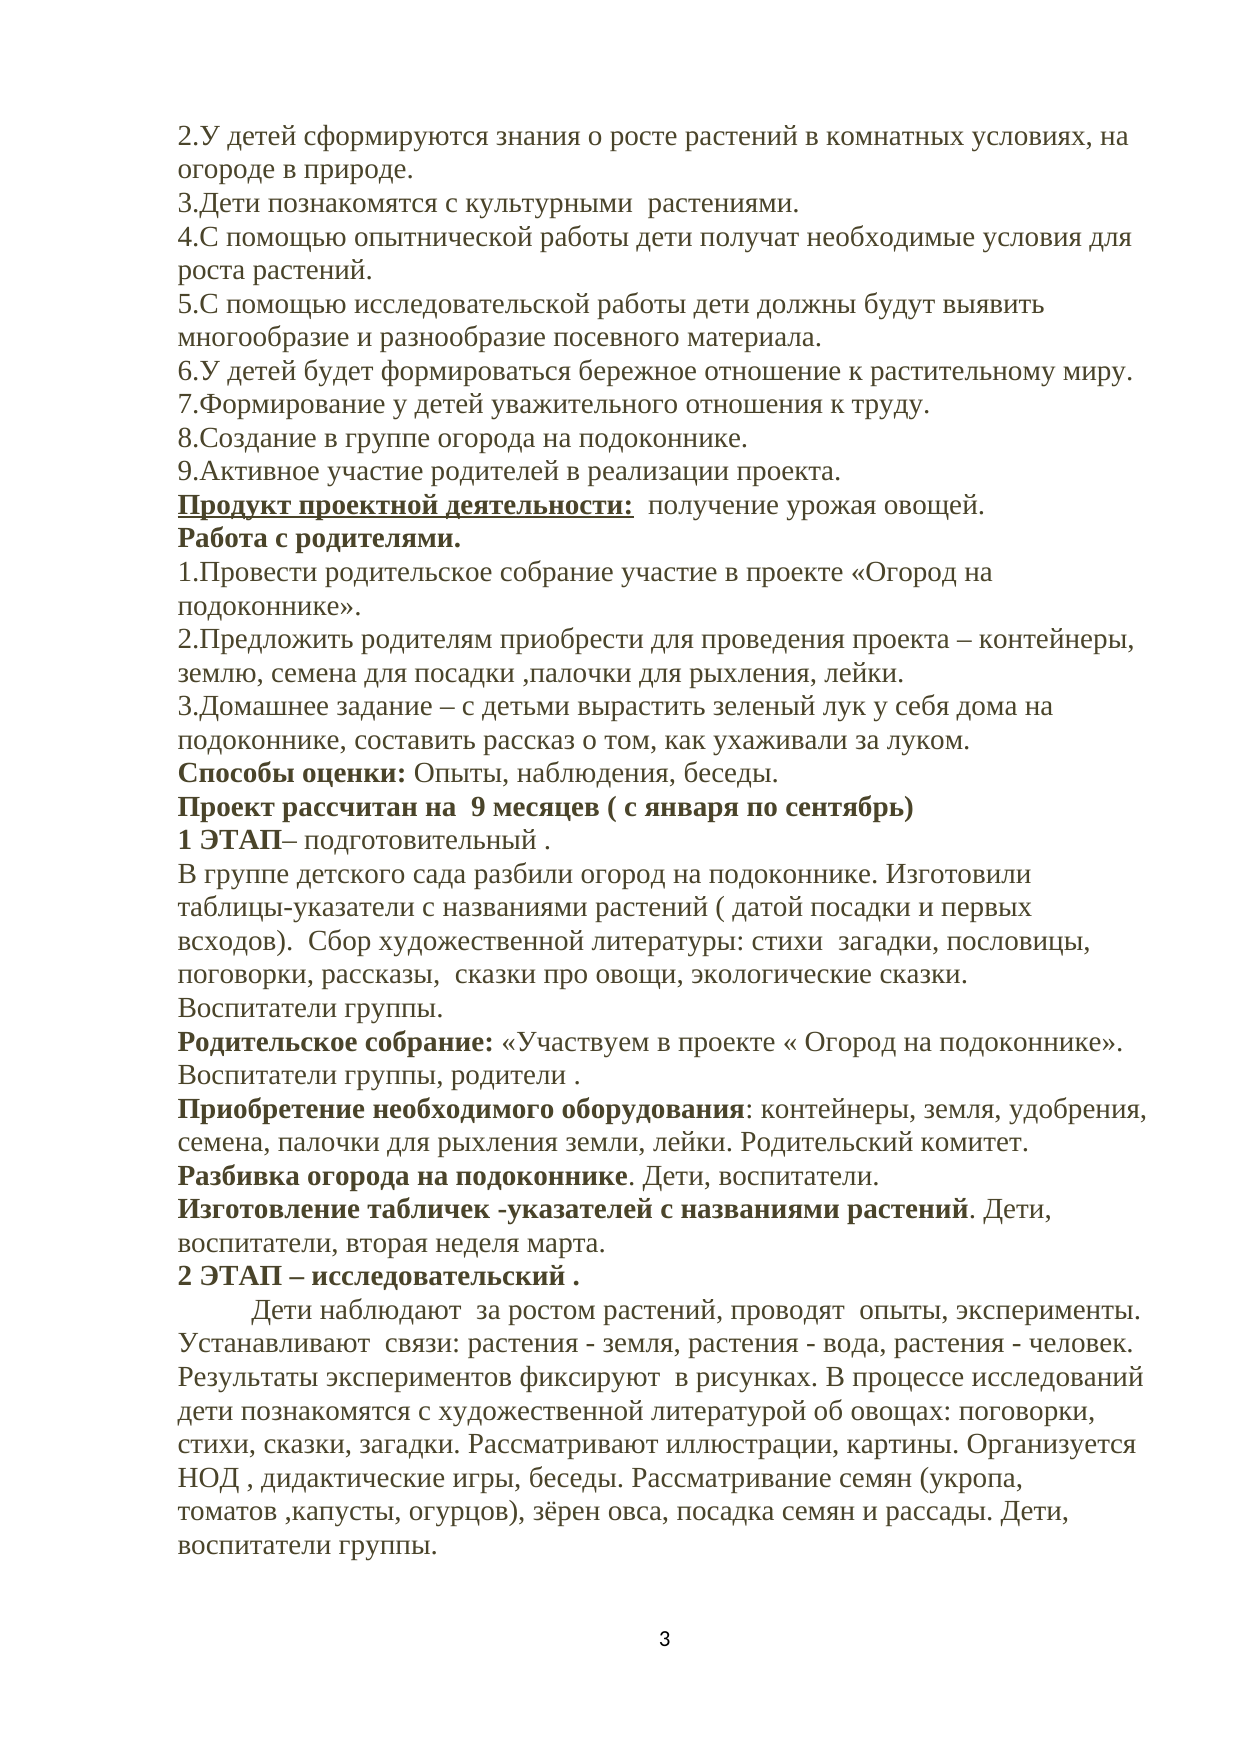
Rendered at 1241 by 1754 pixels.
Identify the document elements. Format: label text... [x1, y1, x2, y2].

text 3.Дети познакомятся с культурными растениями. [177, 185, 1152, 219]
text Воспитатели группы. [177, 990, 1152, 1024]
text 5.С помощью исследовательской работы дети должны будут выявить многообразие и разнообразие посевного материала. [177, 286, 1152, 353]
text 2.Предложить родителям приобрести для проведения проекта – контейнеры, землю, семена для посадки ,палочки для рыхления, лейки. [177, 621, 1152, 688]
text Дети наблюдают за ростом растений, проводят опыты, эксперименты. Устанавливают связи: растения - земля, растения - вода, растения - человек. Результаты экспериментов фиксируют в рисунках. В процессе исследований дети познакомятся с художественной литературой об овощах: поговорки, стихи, сказки, загадки. Рассматривают иллюстрации, картины. Организуется НОД , дидактические игры, беседы. Рассматривание семян (укропа, томатов ,капусты, огурцов), зёрен овса, посадка семян и рассады. Дети, воспитатели группы. [177, 1292, 1152, 1560]
text Проект рассчитан на 9 месяцев ( с января по сентябрь) [177, 789, 1152, 822]
text Родительское собрание: «Участвуем в проекте « Огород на подоконнике». Воспитатели группы, родители . [177, 1024, 1152, 1091]
text Способы оценки: Опыты, наблюдения, беседы. [177, 755, 1152, 789]
text 2.У детей сформируются знания о росте растений в комнатных условиях, на огороде в природе. [177, 118, 1152, 185]
text Изготовление табличек -указателей с названиями растений. Дети, воспитатели, вторая неделя марта. [177, 1191, 1152, 1258]
text 4.С помощью опытнической работы дети получат необходимые условия для роста растений. [177, 219, 1152, 286]
text Разбивка огорода на подоконнике. Дети, воспитатели. [177, 1158, 1152, 1191]
text 7.Формирование у детей уважительного отношения к труду. [177, 386, 1152, 420]
text Приобретение необходимого оборудования: контейнеры, земля, удобрения, семена, палочки для рыхления земли, лейки. Родительский комитет. [177, 1091, 1152, 1158]
text 2 ЭТАП – исследовательский . [177, 1258, 1152, 1292]
text Продукт проектной деятельности: получение урожая овощей. Работа с родителями. [177, 487, 1152, 554]
text В группе детского сада разбили огород на подоконнике. Изготовили таблицы-указатели с названиями растений ( датой посадки и первых всходов). Сбор художественной литературы: стихи загадки, пословицы, поговорки, рассказы, сказки про овощи, экологические сказки. [177, 856, 1152, 990]
text 8.Создание в группе огорода на подоконнике. [177, 420, 1152, 453]
text 1.Провести родительское собрание участие в проекте «Огород на подоконнике». [177, 554, 1152, 621]
text 3.Домашнее задание – с детьми вырастить зеленый лук у себя дома на подоконнике, составить рассказ о том, как ухаживали за луком. [177, 688, 1152, 755]
text 1 ЭТАП– подготовительный . [177, 822, 1152, 856]
text 9.Активное участие родителей в реализации проекта. [177, 453, 1152, 487]
text 6.У детей будет формироваться бережное отношение к растительному миру. [177, 353, 1152, 386]
